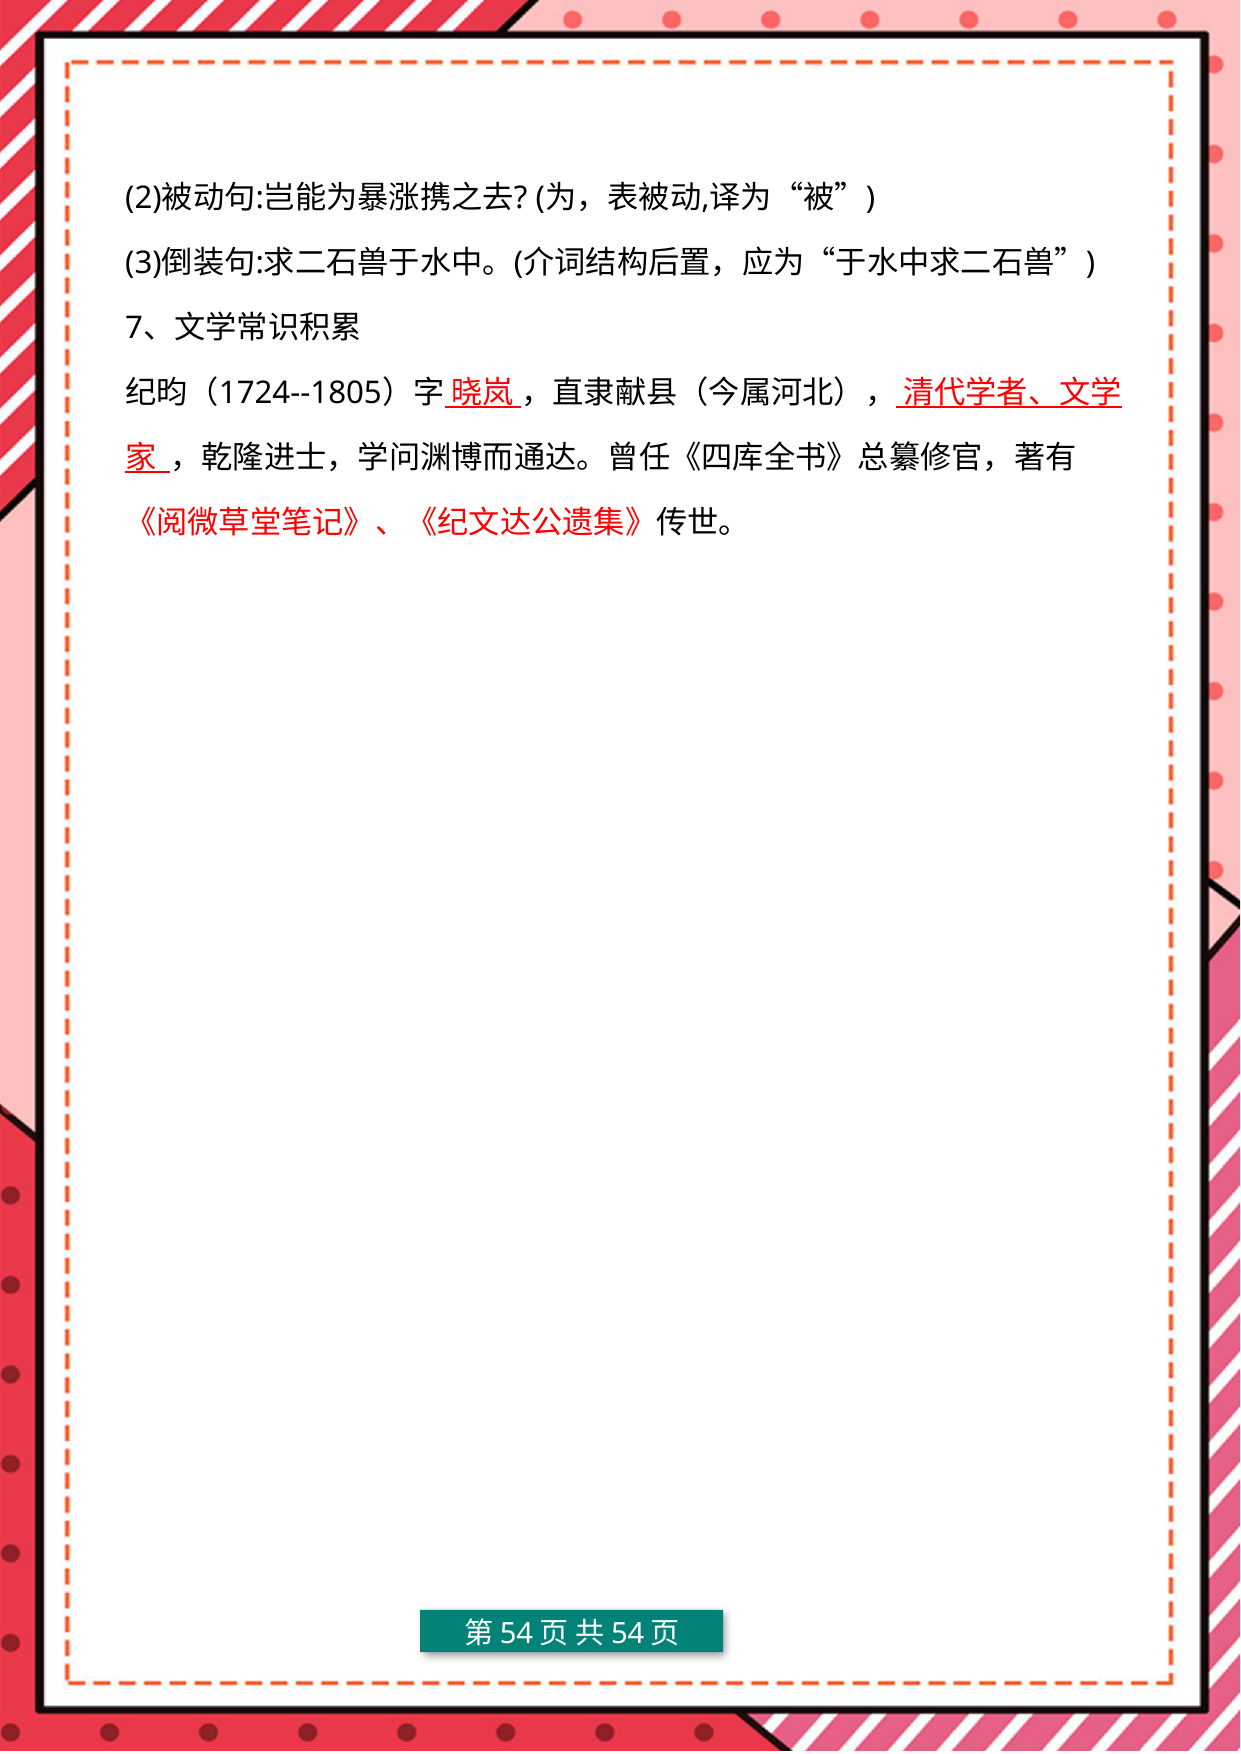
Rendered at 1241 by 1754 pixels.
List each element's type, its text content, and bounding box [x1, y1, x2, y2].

list (2)被动句:岂能为暴涨携之去? (为，表被动,译为“被”) [125, 162, 1131, 227]
picture [0, 0, 1241, 1751]
list 7、文学常识积累 [125, 292, 1131, 357]
list 纪昀（1724--1805）字 晓岚 ，直隶献县（今属河北）， 清代学者、文学家 ，乾隆进士，学问渊博而通达。曾任《四库全书》总纂修官，著有 《阅微草堂笔记》、《纪文达公遗集》传世。 [125, 357, 1131, 552]
list (3)倒装句:求二石兽于水中。(介词结构后置，应为“于水中求二石兽”) [125, 227, 1131, 292]
